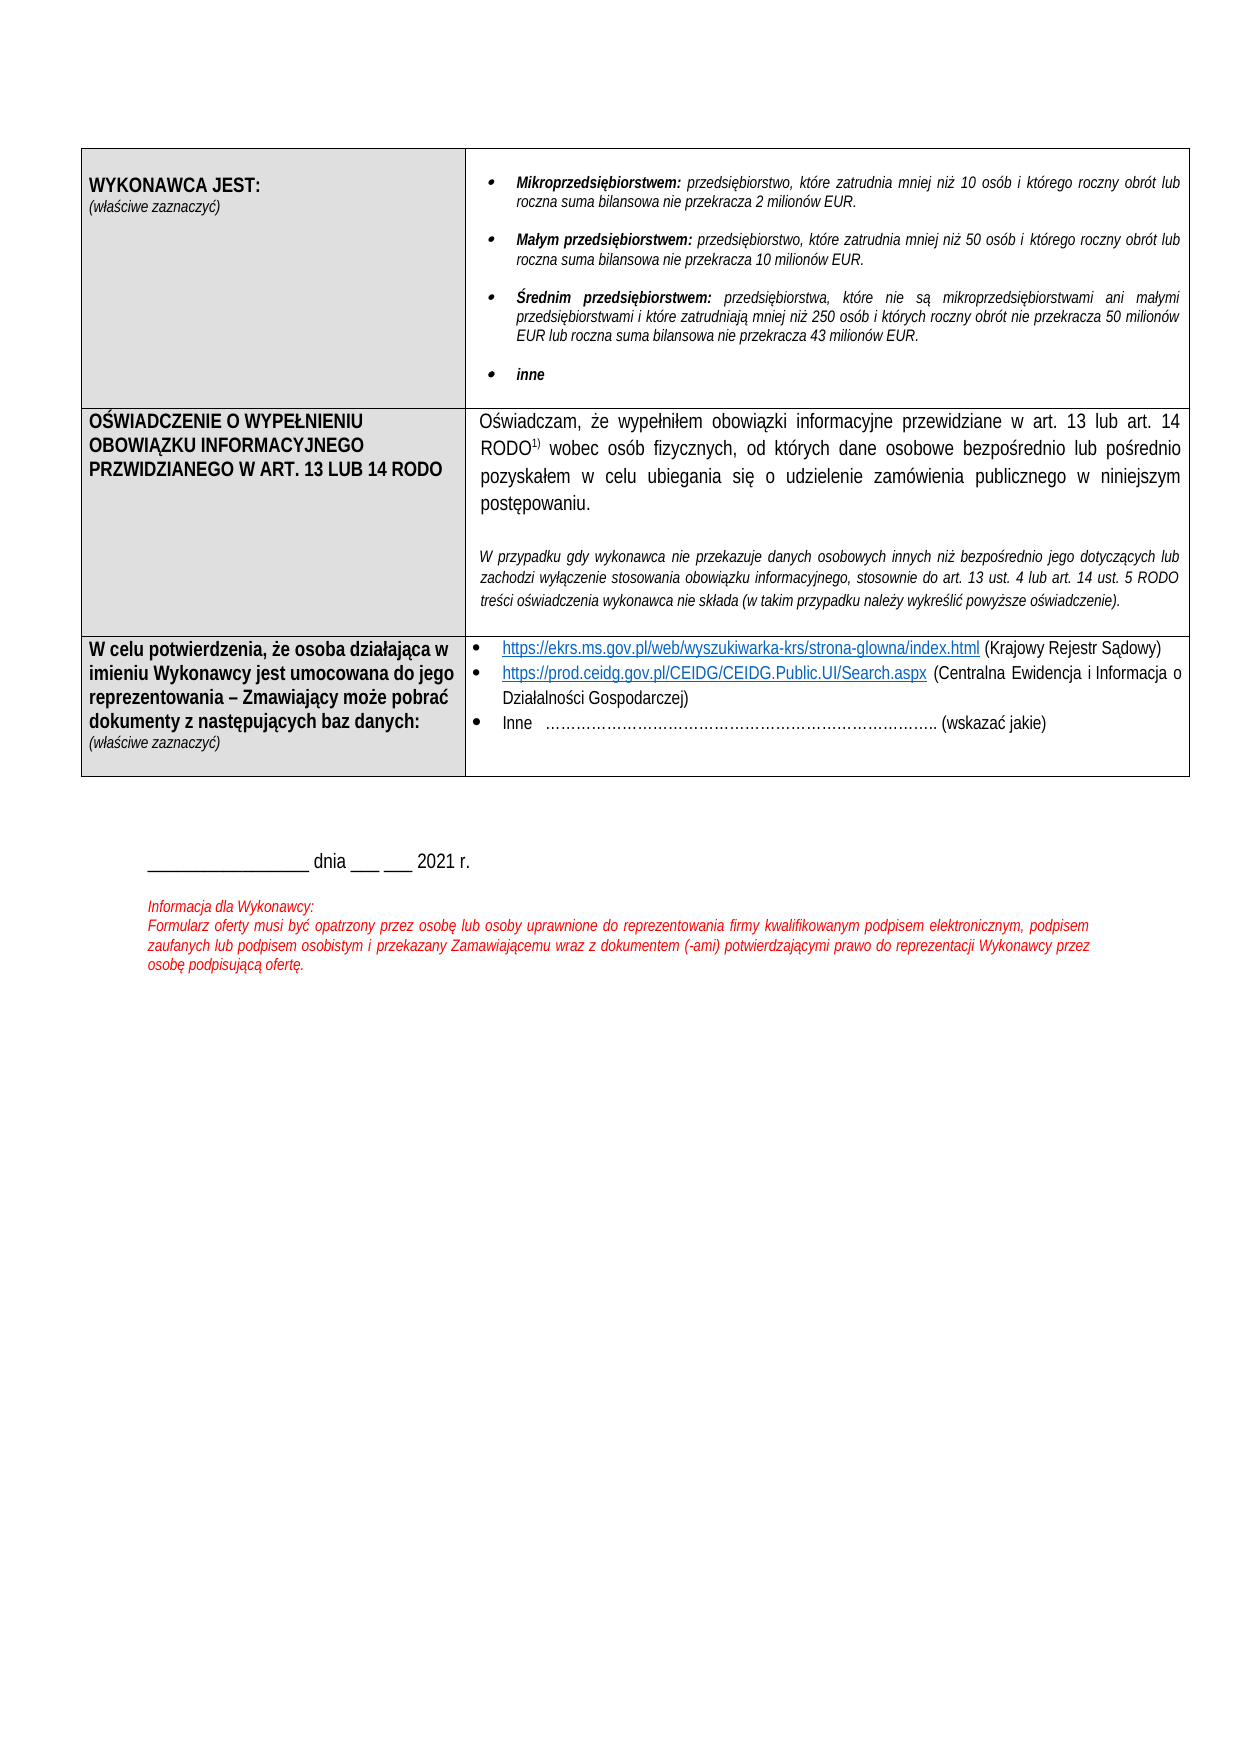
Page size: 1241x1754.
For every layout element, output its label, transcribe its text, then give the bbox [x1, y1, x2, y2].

table_cell Oświadczam, że wypełniłem obowiązki informacyjne przewidziane w art. 13 lub art. 14 RODO1) wobec osób fizycznych, od których dane osobowe bezpośrednio lub pośrednio pozyskałem w celu ubiegania się o udzielenie zamówienia publicznego w niniejszym postępowaniu. W przypadku gdy wykonawca nie przekazuje danych osobowych innych niż bezpośrednio jego dotyczących lub zachodzi wyłączenie stosowania obowiązku informacyjnego, stosownie do art. 13 ust. 4 lub art. 14 ust. 5 RODO treści oświadczenia wykonawca nie składa (w takim przypadku należy wykreślić powyższe oświadczenie). [466, 409, 1189, 636]
table_cell https://ekrs.ms.gov.pl/web/wyszukiwarka-krs/strona-glowna/index.html (Krajowy Rejestr Sądowy) https://prod.ceidg.gov.pl/CEIDG/CEIDG.Public.UI/Search.aspx (Centralna Ewidencja i Informacja o Działalności Gospodarczej) Inne ………………………………………………………………….. (wskazać jakie) [466, 637, 1189, 776]
table_cell Mikroprzedsiębiorstwem: przedsiębiorstwo, które zatrudnia mniej niż 10 osób i którego roczny obrót lub roczna suma bilansowa nie przekracza 2 milionów EUR. Małym przedsiębiorstwem: przedsiębiorstwo, które zatrudnia mniej niż 50 osób i którego roczny obrót lub roczna suma bilansowa nie przekracza 10 milionów EUR. Średnim przedsiębiorstwem: przedsiębiorstwa, które nie są mikroprzedsiębiorstwami ani małymi przedsiębiorstwami i które zatrudniają mniej niż 250 osób i których roczny obrót nie przekracza 50 milionów EUR lub roczna suma bilansowa nie przekracza 43 milionów EUR. inne [466, 149, 1189, 408]
table_cell W celu potwierdzenia, że osoba działająca w imieniu Wykonawcy jest umocowana do jego reprezentowania – Zmawiający może pobrać dokumenty z następujących baz danych: (właściwe zaznaczyć) [82, 637, 465, 776]
table_cell WYKONAWCA JEST: (właściwe zaznaczyć) [82, 149, 465, 408]
table_cell OŚWIADCZENIE O WYPEŁNIENIU OBOWIĄZKU INFORMACYJNEGO PRZWIDZIANEGO W ART. 13 LUB 14 RODO [82, 409, 465, 636]
list Informacja dla Wykonawcy: [148, 897, 1093, 916]
list Formularz oferty musi być opatrzony przez osobę lub osoby uprawnione do reprezentowania firmy kwalifikowanym podpisem elektronicznym, podpisem zaufanych lub podpisem osobistym i przekazany Zamawiającemu wraz z dokumentem (-ami) potwierdzającymi prawo do reprezentacji Wykonawcy przez osobę podpisującą ofertę. [148, 916, 1093, 974]
list _________________ dnia ___ ___ 2021 r. [148, 849, 1093, 873]
